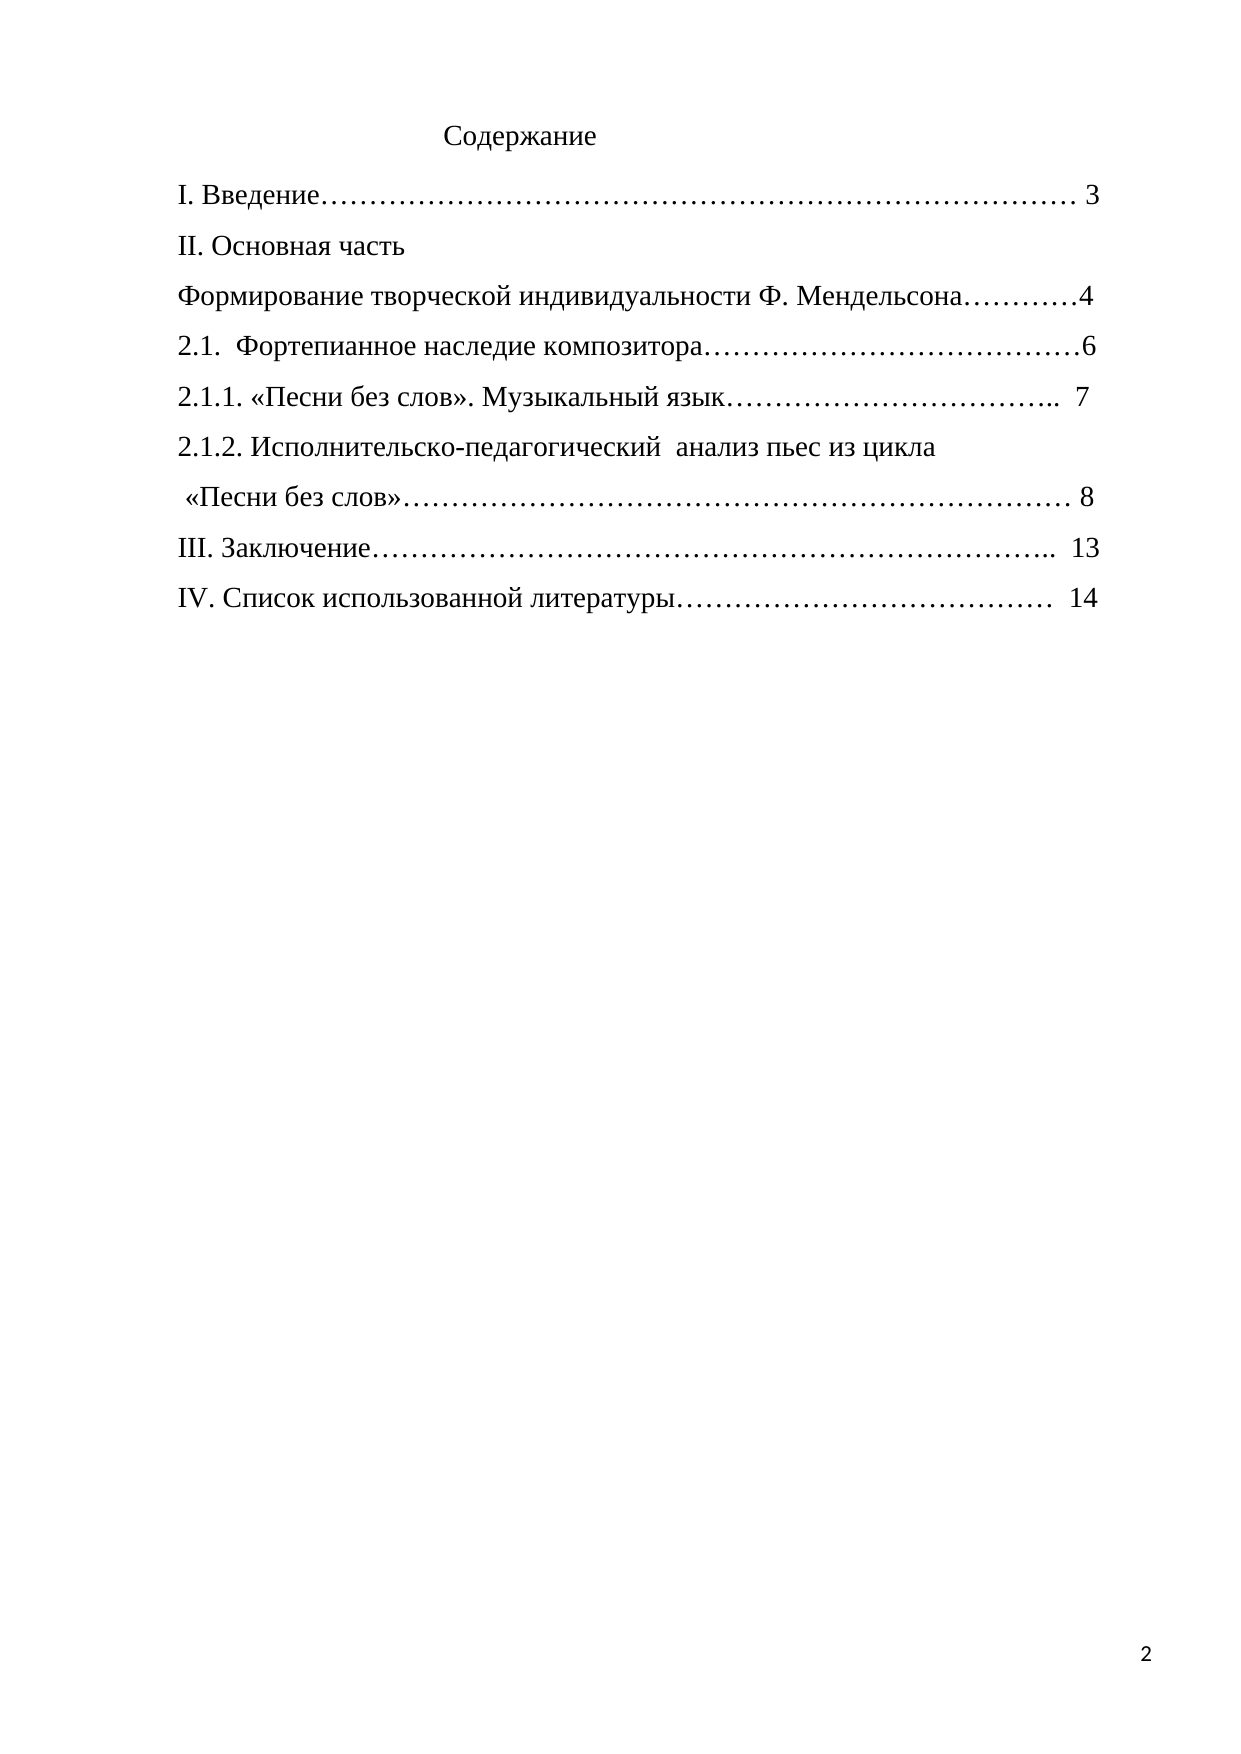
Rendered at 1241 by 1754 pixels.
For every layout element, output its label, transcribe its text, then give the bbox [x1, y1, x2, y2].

list I. Введение…………………………………………………………………… 3 [177, 177, 1152, 211]
list «Песни без слов»…………………………………………………………… 8 [177, 479, 1152, 513]
list III. Заключение…………………………………………………………….. 13 [177, 530, 1152, 563]
list 2.1.1. «Песни без слов». Музыкальный язык…………………………….. 7 [177, 379, 1152, 412]
list 2.1.2. Исполнительско-педагогический анализ пьес из цикла [177, 429, 1152, 463]
list IV. Список использованной литературы………………………………… 14 [177, 580, 1167, 613]
list II. Основная часть [177, 228, 1152, 261]
list Формирование творческой индивидуальности Ф. Мендельсона…………4 [177, 278, 1152, 312]
list 2.1. Фортепианное наследие композитора…………………………………6 [177, 328, 1152, 362]
text Содержание [177, 118, 1152, 152]
